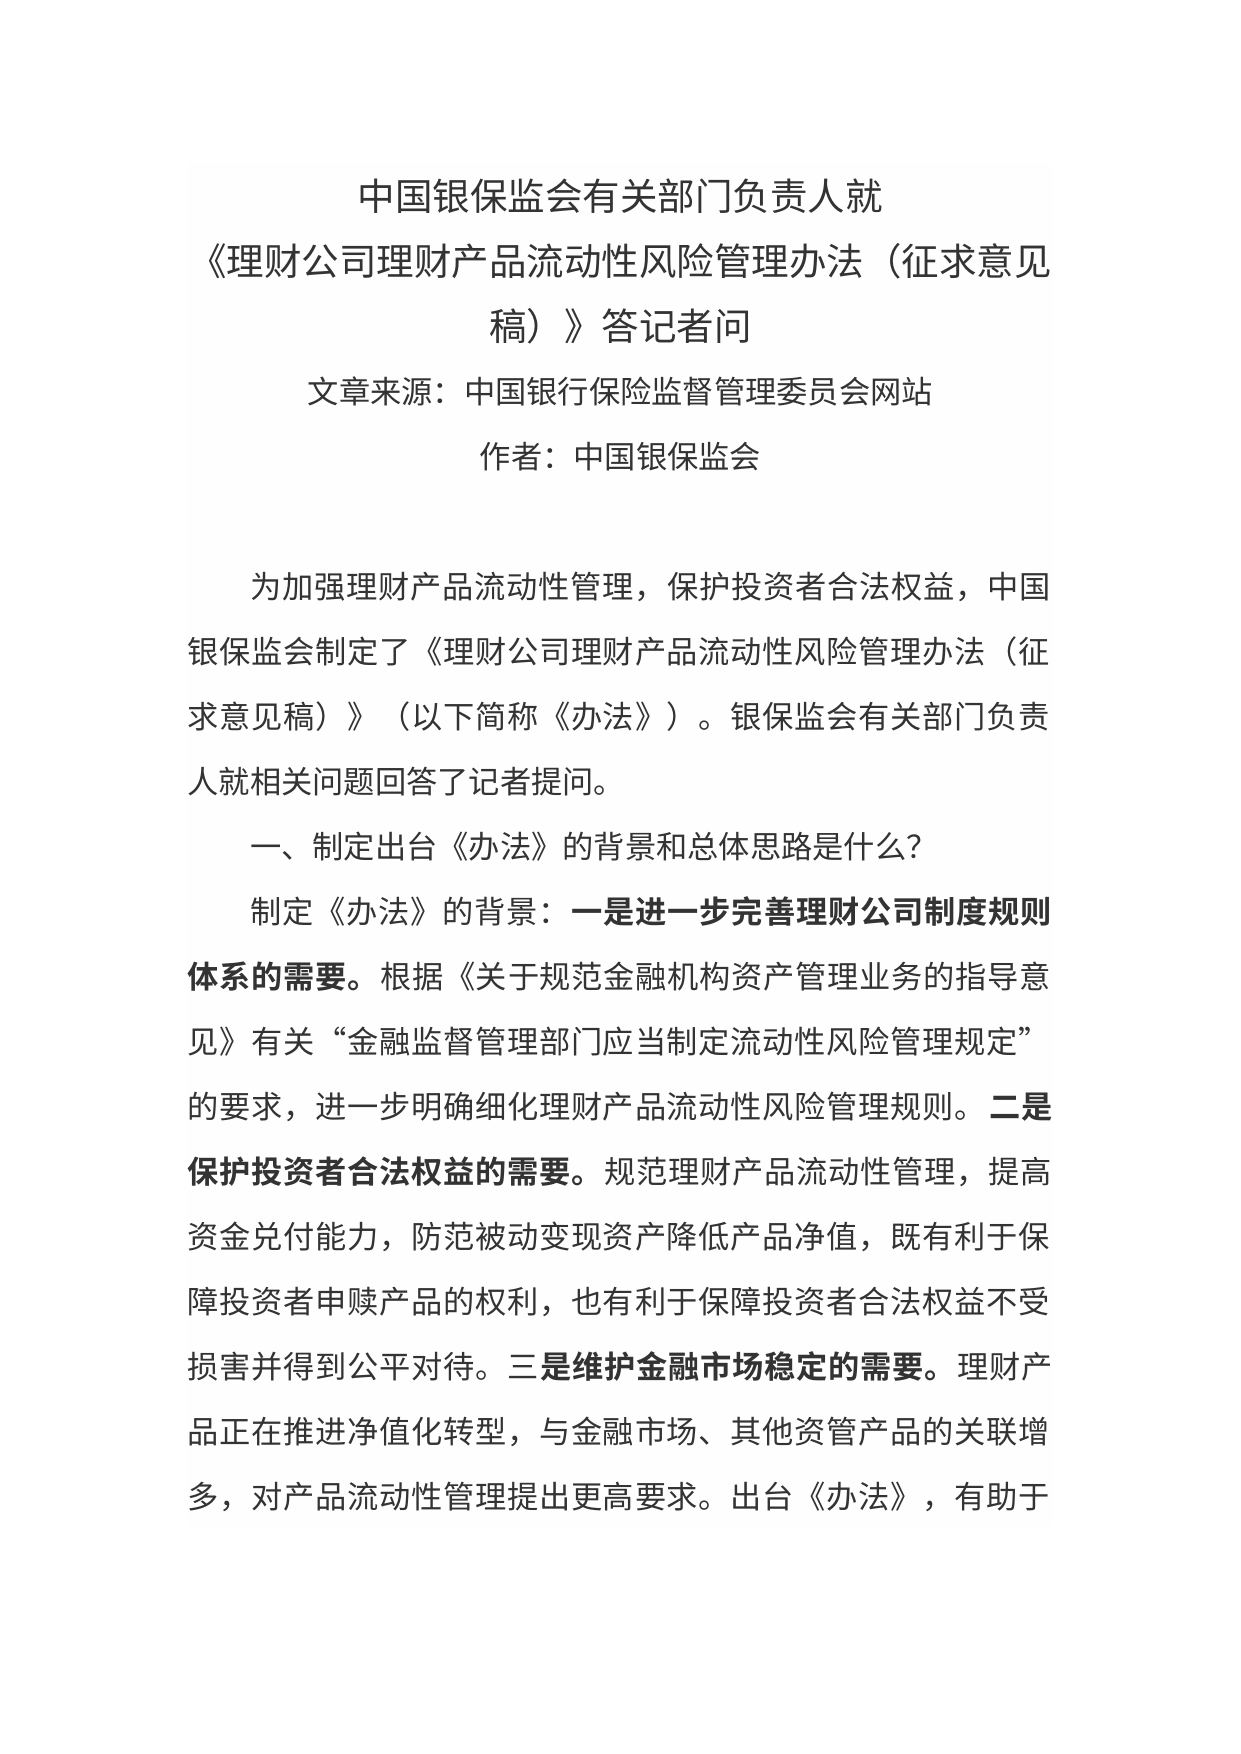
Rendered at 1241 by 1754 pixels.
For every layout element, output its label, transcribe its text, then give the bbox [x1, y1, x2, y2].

text 作者：中国银保监会 [187, 422, 1053, 487]
text 一、制定出台《办法》的背景和总体思路是什么？ [187, 812, 1053, 877]
text 中国银保监会有关部门负责人就 《理财公司理财产品流动性风险管理办法（征求意见稿）》答记者问 [187, 162, 1053, 357]
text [187, 877, 1053, 1527]
text 为加强理财产品流动性管理，保护投资者合法权益，中国银保监会制定了《理财公司理财产品流动性风险管理办法（征求意见稿）》（以下简称《办法》）。银保监会有关部门负责人就相关问题回答了记者提问。 [187, 552, 1053, 812]
text 文章来源：中国银行保险监督管理委员会网站 [187, 357, 1053, 422]
